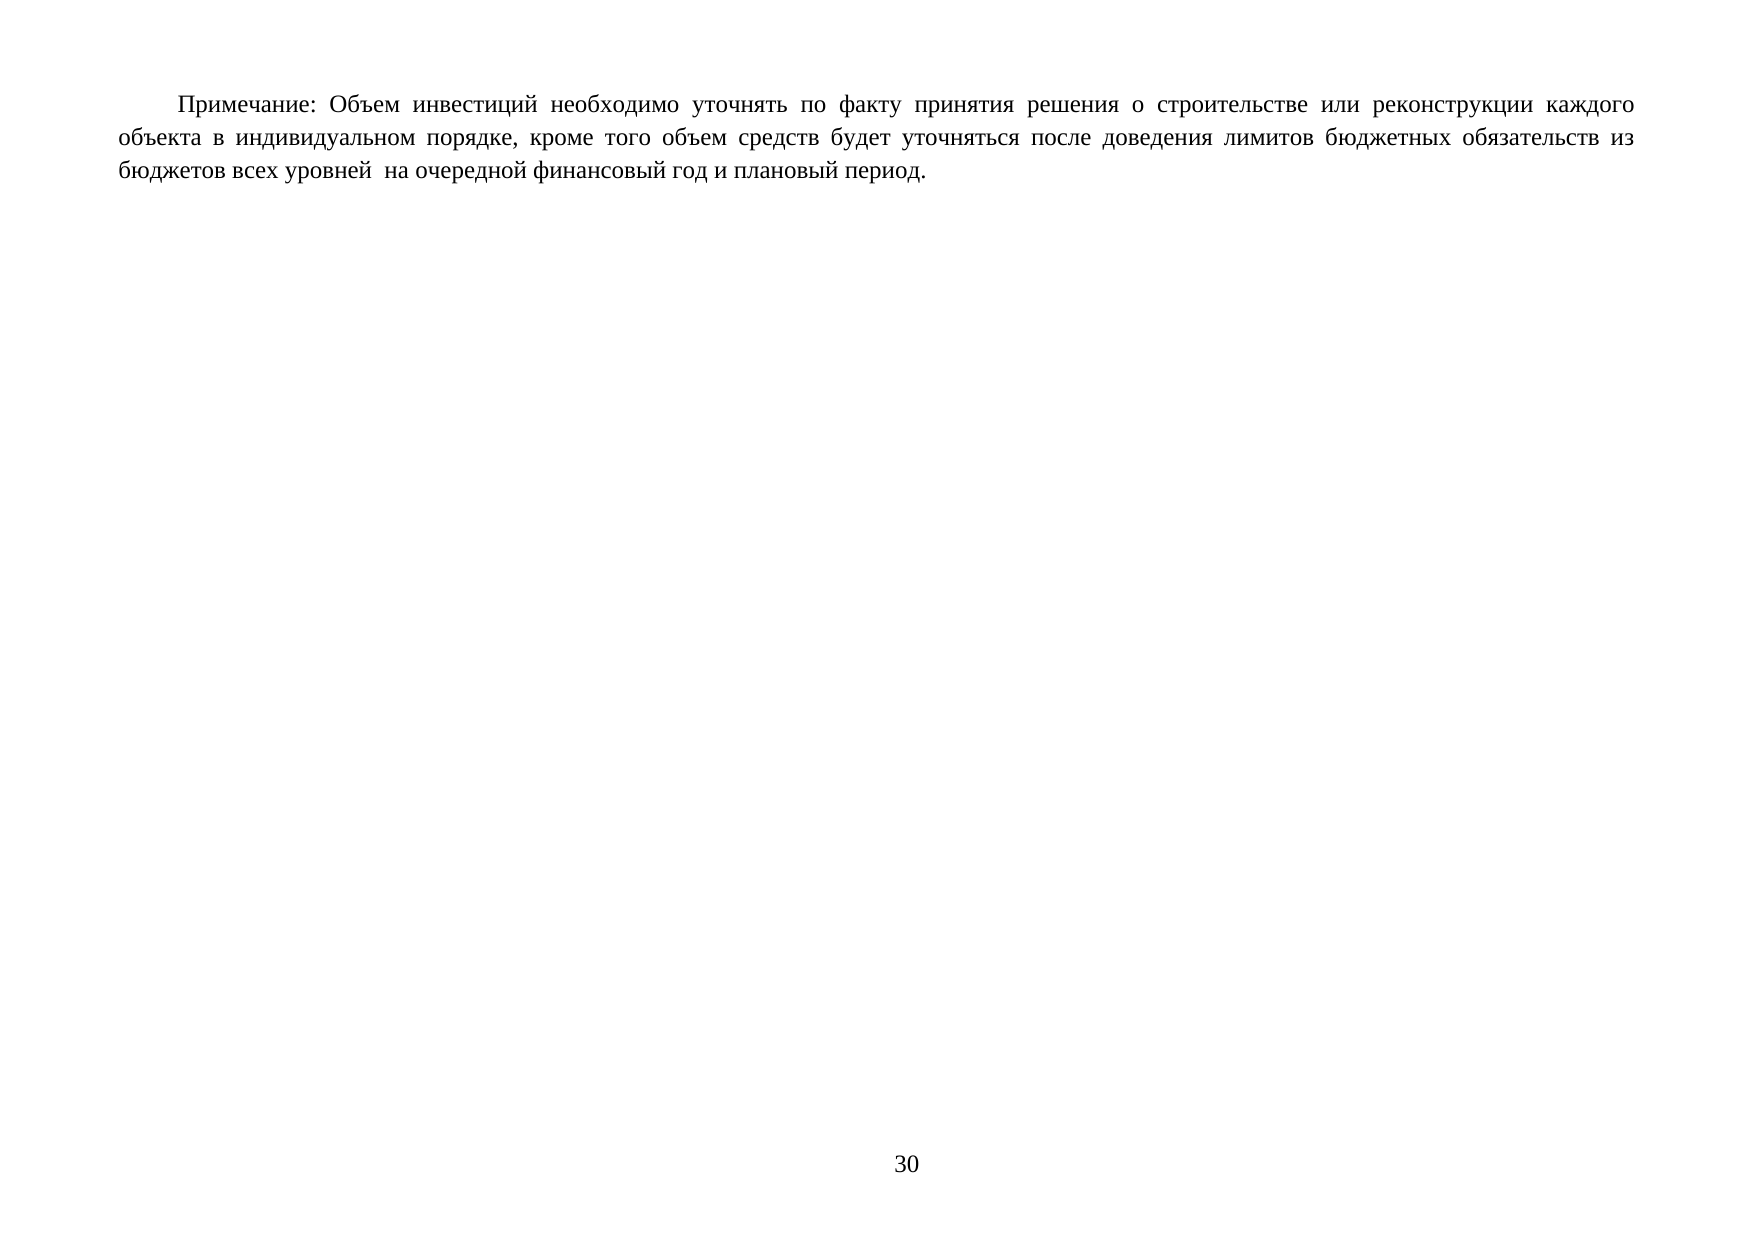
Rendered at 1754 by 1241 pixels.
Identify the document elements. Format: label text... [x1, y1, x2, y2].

text Примечание: Объем инвестиций необходимо уточнять по факту принятия решения о строительстве или реконструкции каждого объекта в индивидуальном порядке, кроме того объем средств будет уточняться после доведения лимитов бюджетных обязательств из бюджетов всех уровней на очередной финансовый год и плановый период. [118, 89, 1636, 183]
